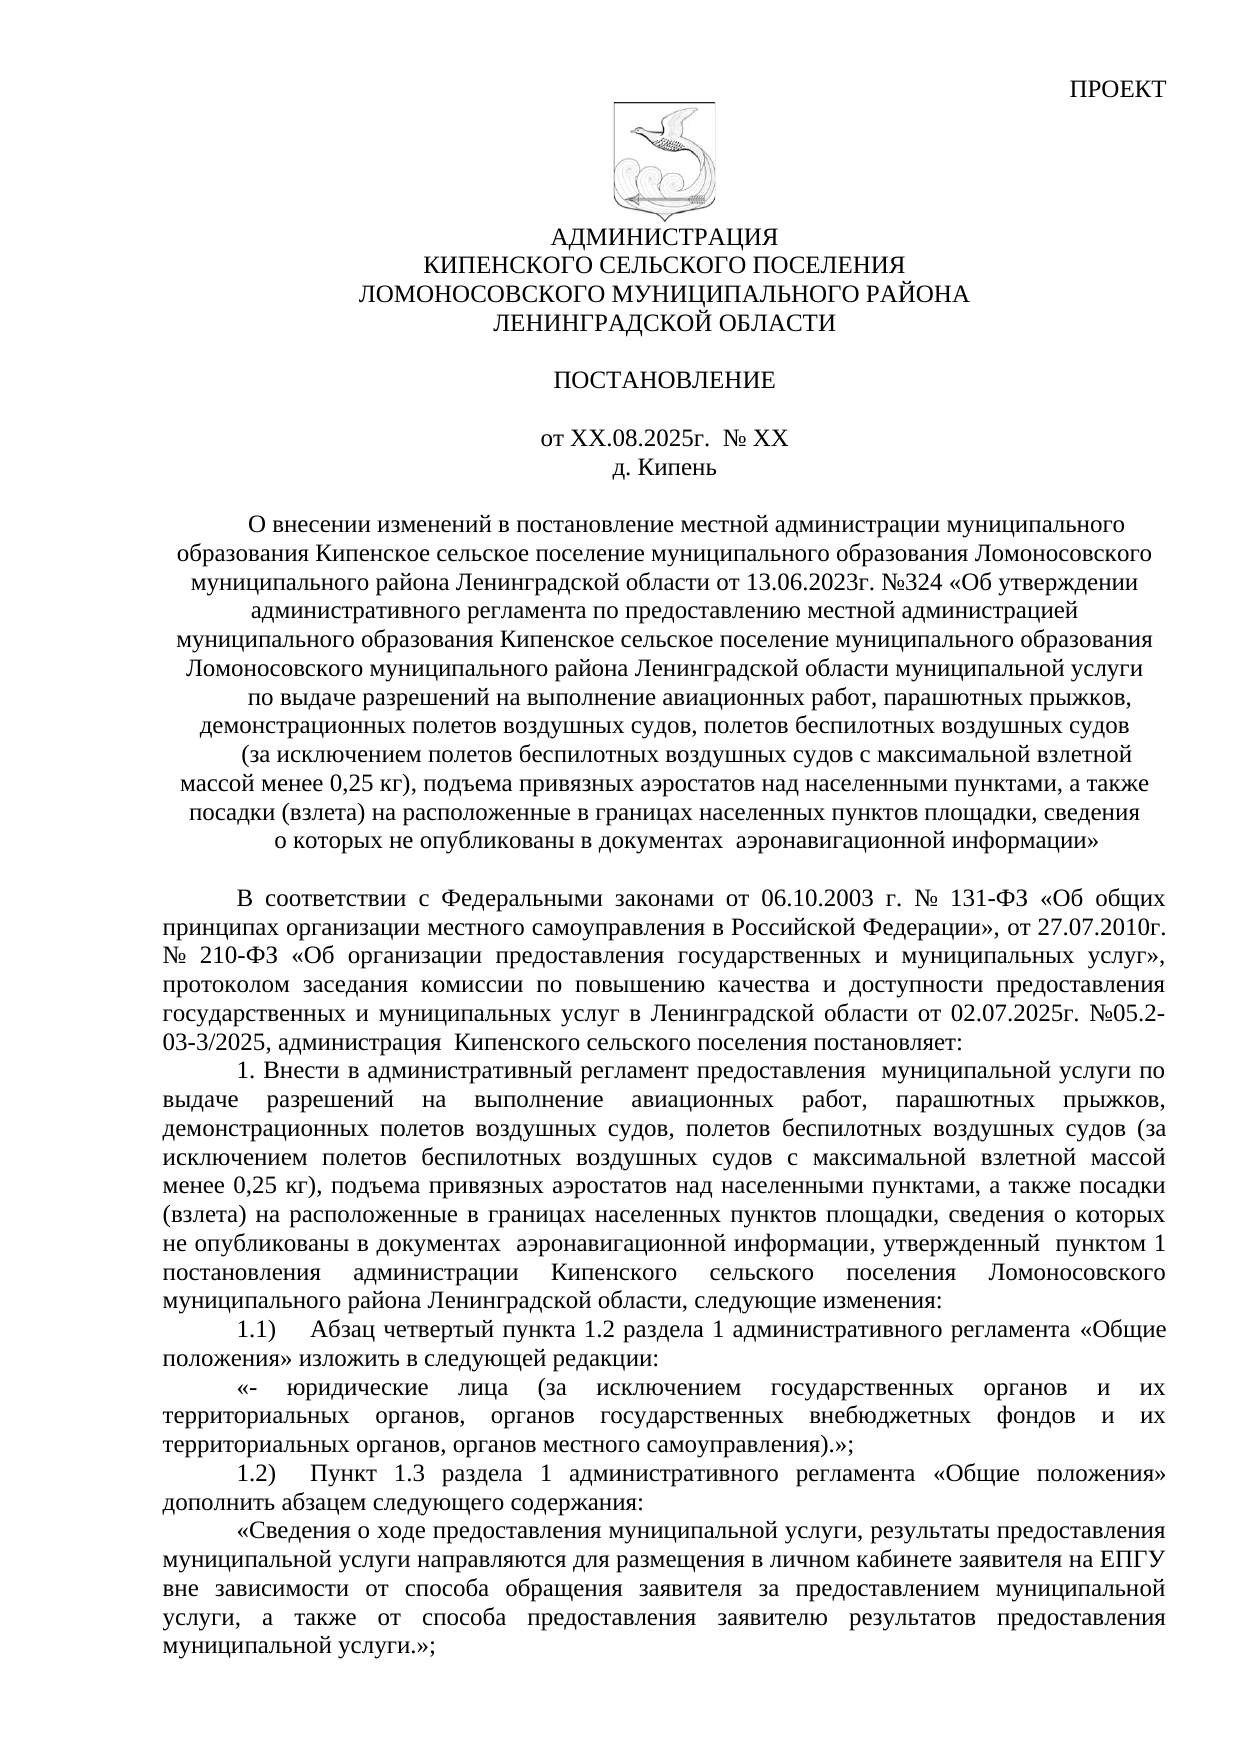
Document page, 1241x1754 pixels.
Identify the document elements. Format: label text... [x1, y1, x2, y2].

text по выдаче разрешений на выполнение авиационных работ, парашютных прыжков, демонстрационных полетов воздушных судов, полетов беспилотных воздушных судов [162, 682, 1167, 739]
text КИПЕНСКОГО СЕЛЬСКОГО ПОСЕЛЕНИЯ [162, 250, 1167, 279]
text ЛЕНИНГРАДСКОЙ ОБЛАСТИ [162, 308, 1167, 337]
text от ХХ.08.2025г. № ХХ [162, 423, 1167, 452]
text АДМИНИСТРАЦИЯ [162, 222, 1167, 250]
text 1.2) Пункт 1.3 раздела 1 административного регламента «Общие положения» дополнить абзацем следующего содержания: [162, 1458, 1167, 1515]
text О внесении изменений в постановление местной администрации муниципального образования Кипенское сельское поселение муниципального образования Ломоносовского муниципального района Ленинградской области от 13.06.2023г. №324 «Об утверждении административного регламента по предоставлению местной администрацией муниципального образования Кипенское сельское поселение муниципального образования Ломоносовского муниципального района Ленинградской области муниципальной услуги [162, 509, 1167, 682]
text о которых не опубликованы в документах аэронавигационной информации» [162, 825, 1167, 854]
text ЛОМОНОСОВСКОГО МУНИЦИПАЛЬНОГО РАЙОНА [162, 279, 1167, 308]
text ПРОЕКТ [162, 74, 1167, 103]
text 1.1) Абзац четвертый пункта 1.2 раздела 1 административного регламента «Общие положения» изложить в следующей редакции: [162, 1314, 1167, 1372]
text «- юридические лица (за исключением государственных органов и их территориальных органов, органов государственных внебюджетных фондов и их территориальных органов, органов местного самоуправления).»; [162, 1372, 1167, 1458]
text 1. Внести в административный регламент предоставления муниципальной услуги по выдаче разрешений на выполнение авиационных работ, парашютных прыжков, демонстрационных полетов воздушных судов, полетов беспилотных воздушных судов (за исключением полетов беспилотных воздушных судов с максимальной взлетной массой менее 0,25 кг), подъема привязных аэростатов над населенными пунктами, а также посадки (взлета) на расположенные в границах населенных пунктов площадки, сведения о которых не опубликованы в документах аэронавигационной информации, утвержденный пунктом 1 постановления администрации Кипенского сельского поселения Ломоносовского муниципального района Ленинградской области, следующие изменения: [162, 1055, 1167, 1314]
text д. Кипень [162, 452, 1167, 480]
text ПОСТАНОВЛЕНИЕ [162, 365, 1167, 394]
text (за исключением полетов беспилотных воздушных судов с максимальной взлетной массой менее 0,25 кг), подъема привязных аэростатов над населенными пунктами, а также посадки (взлета) на расположенные в границах населенных пунктов площадки, сведения [162, 739, 1167, 825]
text В соответствии с Федеральными законами от 06.10.2003 г. № 131-ФЗ «Об общих принципах организации местного самоуправления в Российской Федерации», от 27.07.2010г. № 210-ФЗ «Об организации предоставления государственных и муниципальных услуг», протоколом заседания комиссии по повышению качества и доступности предоставления государственных и муниципальных услуг в Ленинградской области от 02.07.2025г. №05.2-03-3/2025, администрация Кипенского сельского поселения постановляет: [162, 883, 1167, 1055]
text «Сведения о ходе предоставления муниципальной услуги, результаты предоставления муниципальной услуги направляются для размещения в личном кабинете заявителя на ЕПГУ вне зависимости от способа обращения заявителя за предоставлением муниципальной услуги, а также от способа предоставления заявителю результатов предоставления муниципальной услуги.»; [162, 1515, 1167, 1659]
picture [613, 102, 716, 222]
